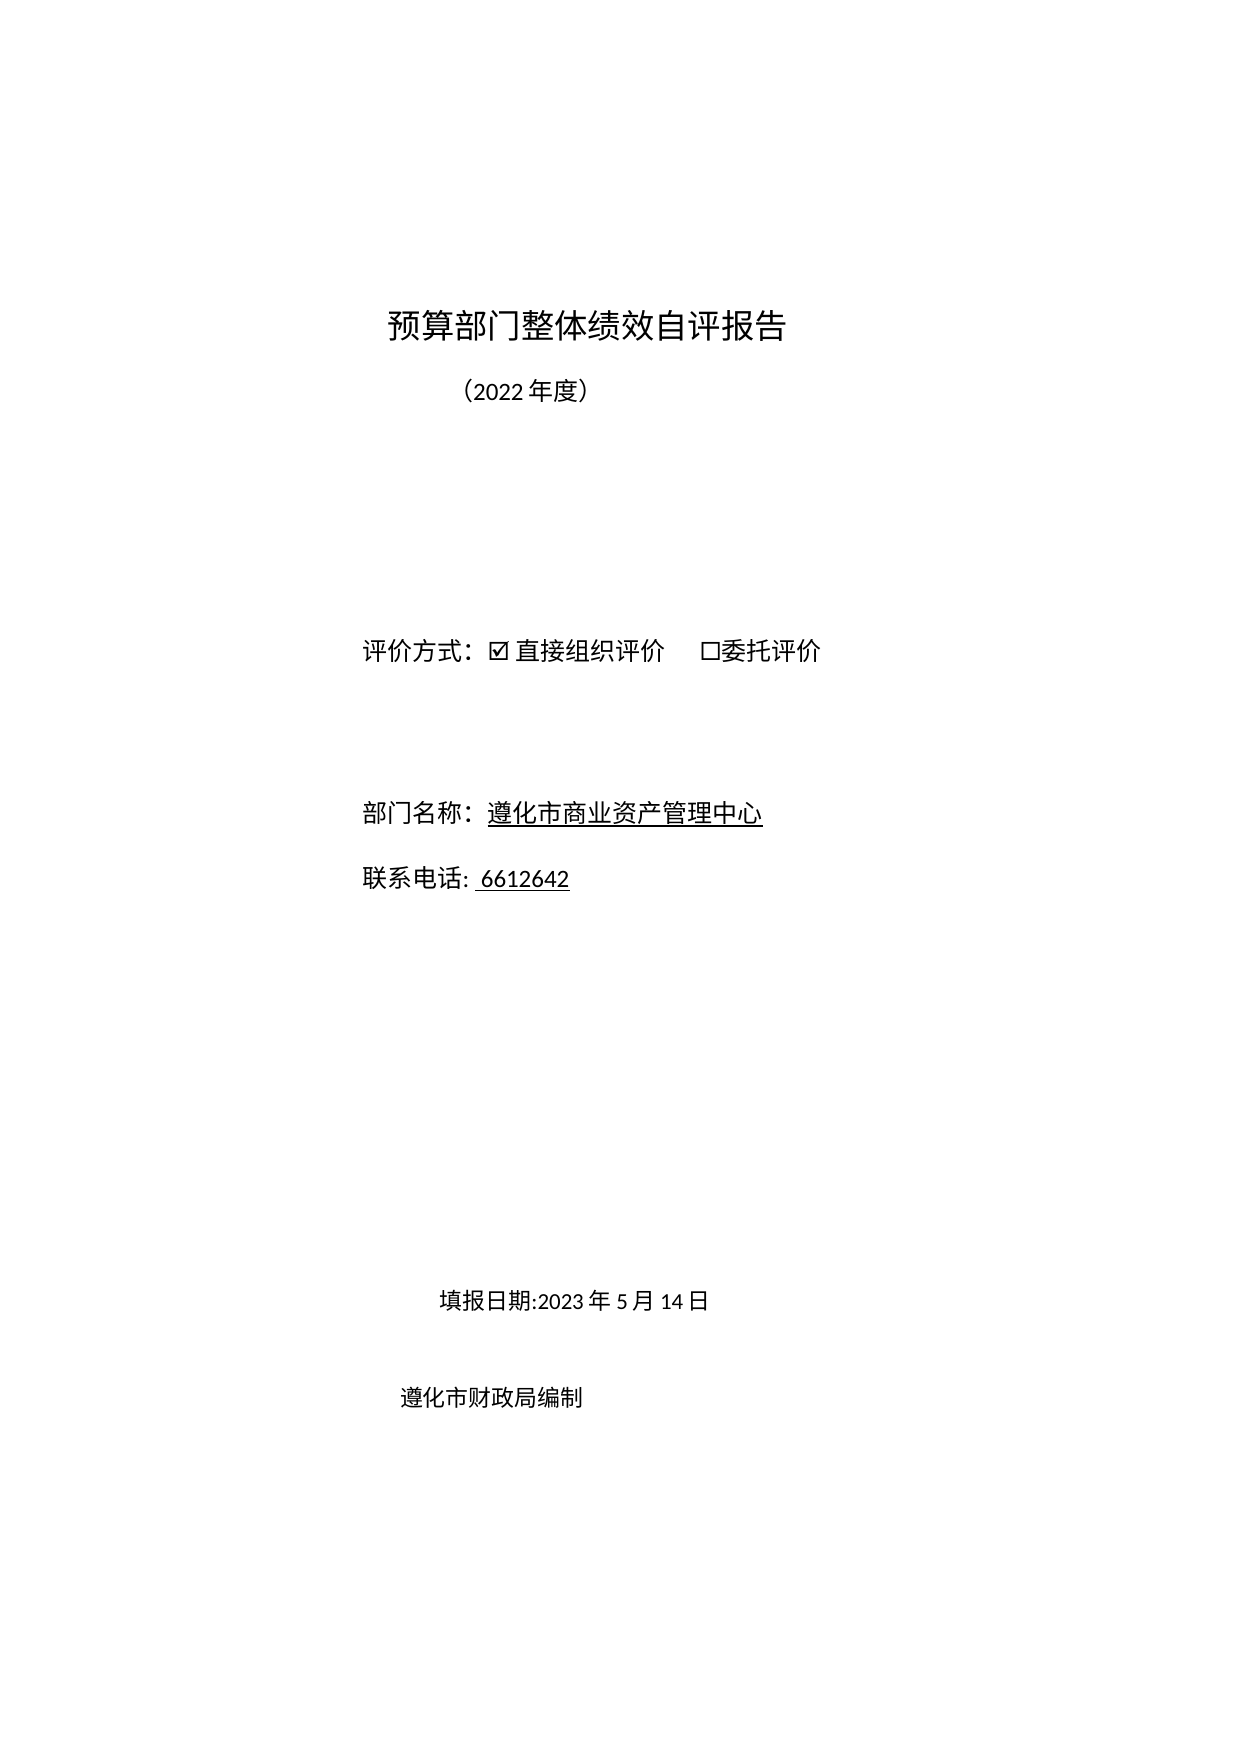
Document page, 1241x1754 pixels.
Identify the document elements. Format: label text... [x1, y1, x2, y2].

text （2022年度） [187, 357, 1053, 422]
text 评价方式：直接组织评价 委托评价 [187, 617, 1053, 682]
text 部门名称：遵化市商业资产管理中心 [187, 779, 1053, 844]
text 填报日期:2023年5月14日 [187, 1267, 1053, 1332]
text 联系电话: 6612642 [187, 844, 1053, 909]
text 预算部门整体绩效自评报告 [187, 292, 1053, 357]
text 遵化市财政局编制 [187, 1364, 1053, 1429]
